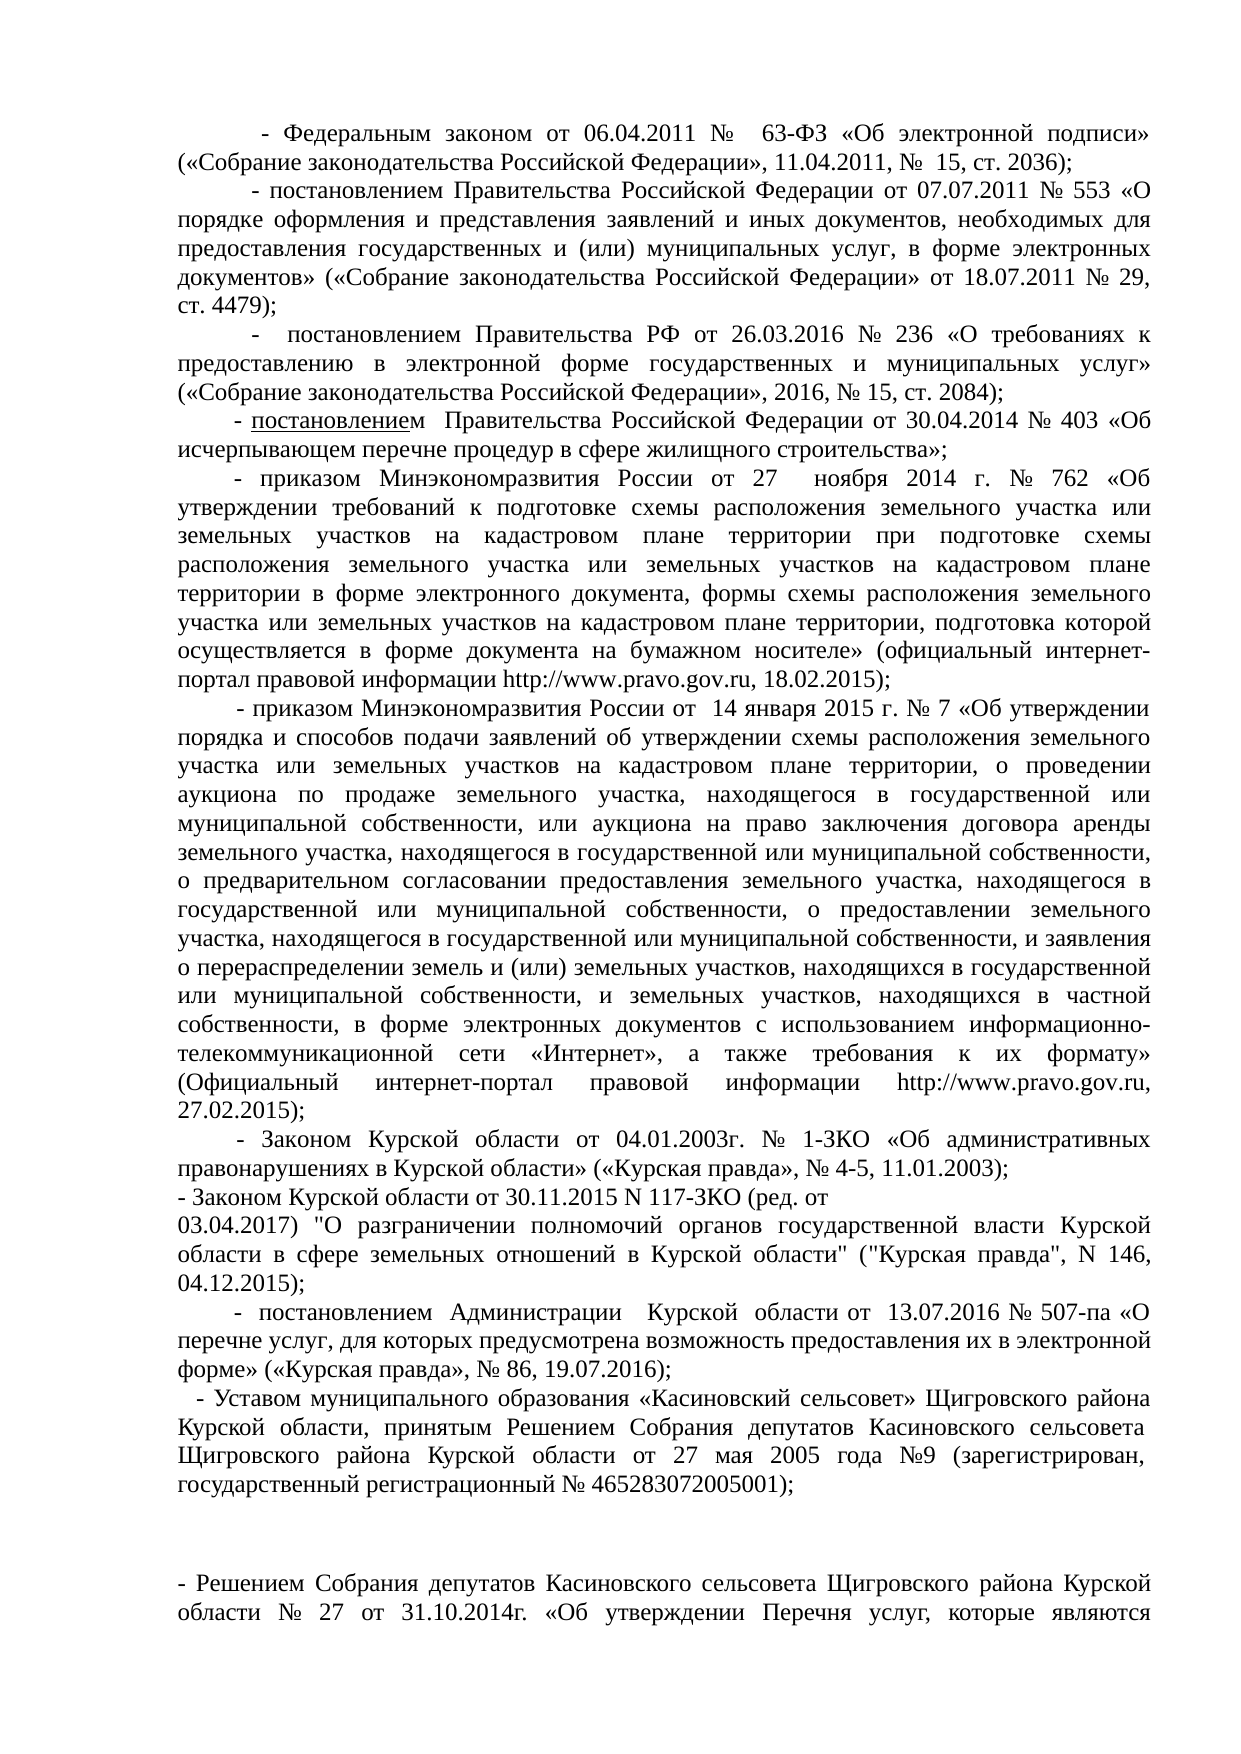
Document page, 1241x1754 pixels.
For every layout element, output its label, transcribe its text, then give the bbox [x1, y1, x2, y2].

text 03.04.2017) "О разграничении полномочий органов государственной власти Курской области в сфере земельных отношений в Курской области" ("Курская правда", N 146, 04.12.2015); [177, 1211, 1152, 1297]
text - Федеральным законом от 06.04.2011 № 63-ФЗ «Об электронной подписи» («Собрание законодательства Российской Федерации», 11.04.2011, № 15, ст. 2036); [177, 118, 1152, 176]
text - Законом Курской области от 04.01.2003г. № 1-ЗКО «Об административных правонарушениях в Курской области» («Курская правда», № 4-5, 11.01.2003); [177, 1124, 1152, 1182]
text - постановлением Правительства Российской Федерации от 07.07.2011 № 553 «О порядке оформления и представления заявлений и иных документов, необходимых для предоставления государственных и (или) муниципальных услуг, в форме электронных документов» («Собрание законодательства Российской Федерации» от 18.07.2011 № 29, ст. 4479); [177, 176, 1152, 319]
text - постановлением Правительства РФ от 26.03.2016 № 236 «О требованиях к предоставлению в электронной форме государственных и муниципальных услуг» («Собрание законодательства Российской Федерации», 2016, № 15, ст. 2084); [177, 319, 1152, 406]
text - постановлением Правительства Российской Федерации от 30.04.2014 № 403 «Об исчерпывающем перечне процедур в сфере жилищного строительства»; [177, 406, 1152, 463]
text - Законом Курской области от 30.11.2015 N 117-ЗКО (ред. от [177, 1182, 1152, 1211]
text - приказом Минэкономразвития России от 27 ноября . № 762 «Об утверждении требований к подготовке схемы расположения земельного участка или земельных участков на кадастровом плане территории при подготовке схемы расположения земельного участка или земельных участков на кадастровом плане территории в форме электронного документа, формы схемы расположения земельного участка или земельных участков на кадастровом плане территории, подготовка которой осуществляется в форме документа на бумажном носителе» (официальный интернет-портал правовой информации http://www.pravo.gov.ru, 18.02.2015); [177, 463, 1152, 693]
text - Уставом муниципального образования «Касиновский сельсовет» Щигровского района Курской области, принятым Решением Собрания депутатов Касиновского сельсовета Щигровского района Курской области от 27 мая 2005 года №9 (зарегистрирован, государственный регистрационный № 465283072005001); [177, 1383, 1152, 1498]
text - постановлением Администрации Курской области от 13.07.2016 № 507-па «О перечне услуг, для которых предусмотрена возможность предоставления их в электронной форме» («Курская правда», № 86, 19.07.2016); [177, 1297, 1152, 1383]
text - приказом Минэкономразвития России от 14 января . № 7 «Об утверждении порядка и способов подачи заявлений об утверждении схемы расположения земельного участка или земельных участков на кадастровом плане территории, о проведении аукциона по продаже земельного участка, находящегося в государственной или муниципальной собственности, или аукциона на право заключения договора аренды земельного участка, находящегося в государственной или муниципальной собственности, о предварительном согласовании предоставления земельного участка, находящегося в государственной или муниципальной собственности, о предоставлении земельного участка, находящегося в государственной или муниципальной собственности, и заявления о перераспределении земель и (или) земельных участков, находящихся в государственной или муниципальной собственности, и земельных участков, находящихся в частной собственности, в форме электронных документов с использованием информационно-телекоммуникационной сети «Интернет», а также требования к их формату» (Официальный интернет-портал правовой информации http://www.pravo.gov.ru, 27.02.2015); [177, 693, 1152, 1124]
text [177, 1568, 1152, 1626]
